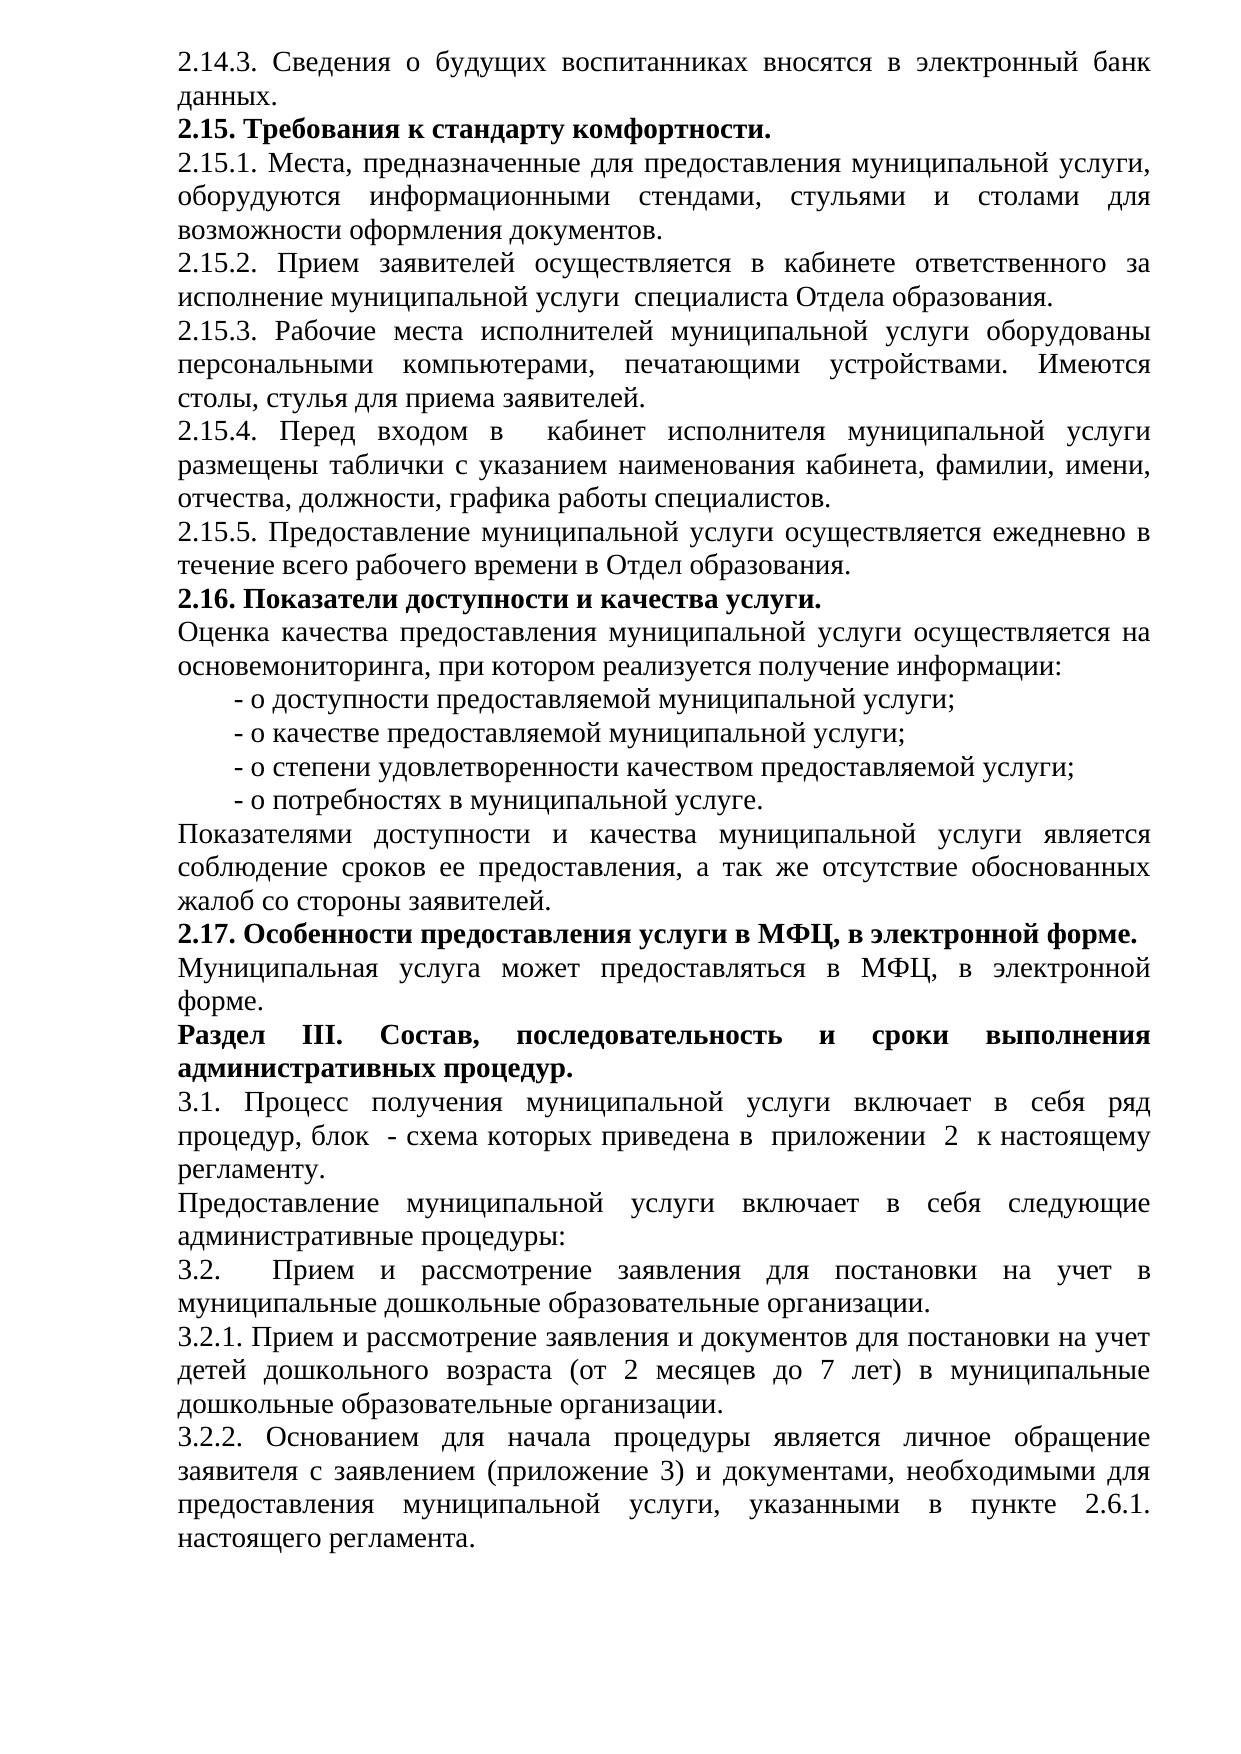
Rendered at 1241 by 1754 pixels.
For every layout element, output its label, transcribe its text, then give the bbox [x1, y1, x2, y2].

text 2.15. Требования к стандарту комфортности. [177, 111, 1152, 145]
text - о потребностях в муниципальной услуге. [177, 782, 1152, 816]
text 2.14.3. Сведения о будущих воспитанниках вносятся в электронный банк данных. [177, 44, 1152, 111]
text Предоставление муниципальной услуги включает в себя следующие административные процедуры: [177, 1185, 1152, 1252]
text Оценка качества предоставления муниципальной услуги осуществляется на основемониторинга, при котором реализуется получение информации: [177, 614, 1152, 682]
text - о качестве предоставляемой муниципальной услуги; [177, 715, 1152, 749]
text 2.15.2. Прием заявителей осуществляется в кабинете ответственного за исполнение муниципальной услуги специалиста Отдела образования. [177, 246, 1152, 313]
text 2.15.1. Места, предназначенные для предоставления муниципальной услуги, оборудуются информационными стендами, стульями и столами для возможности оформления документов. [177, 145, 1152, 246]
text - о степени удовлетворенности качеством предоставляемой услуги; [177, 749, 1152, 782]
text Показателями доступности и качества муниципальной услуги является соблюдение сроков ее предоставления, а так же отсутствие обоснованных жалоб со стороны заявителей. [177, 816, 1152, 916]
text 3.2. Прием и рассмотрение заявления для постановки на учет в муниципальные дошкольные образовательные организации. [177, 1252, 1152, 1319]
text 2.17. Особенности предоставления услуги в МФЦ, в электронной форме. [177, 916, 1152, 950]
text 2.16. Показатели доступности и качества услуги. [177, 581, 1152, 614]
text 2.15.4. Перед входом в кабинет исполнителя муниципальной услуги размещены таблички с указанием наименования кабинета, фамилии, имени, отчества, должности, графика работы специалистов. [177, 413, 1152, 514]
text 3.2.1. Прием и рассмотрение заявления и документов для постановки на учет детей дошкольного возраста (от 2 месяцев до 7 лет) в муниципальные дошкольные образовательные организации. [177, 1319, 1152, 1419]
text 3.1. Процесс получения муниципальной услуги включает в себя ряд процедур, блок - схема которых приведена в приложении 2 к настоящему регламенту. [177, 1084, 1152, 1185]
text 2.15.5. Предоставление муниципальной услуги осуществляется ежедневно в течение всего рабочего времени в Отдел образования. [177, 514, 1152, 581]
text - о доступности предоставляемой муниципальной услуги; [177, 682, 1152, 715]
text 2.15.3. Рабочие места исполнителей муниципальной услуги оборудованы персональными компьютерами, печатающими устройствами. Имеются столы, стулья для приема заявителей. [177, 313, 1152, 413]
text Муниципальная услуга может предоставляться в МФЦ, в электронной форме. [177, 950, 1152, 1017]
text Раздел III. Состав, последовательность и сроки выполнения административных процедур. [177, 1017, 1152, 1084]
text 3.2.2. Основанием для начала процедуры является личное обращение заявителя с заявлением (приложение 3) и документами, необходимыми для предоставления муниципальной услуги, указанными в пункте 2.6.1. настоящего регламента. [177, 1419, 1152, 1554]
